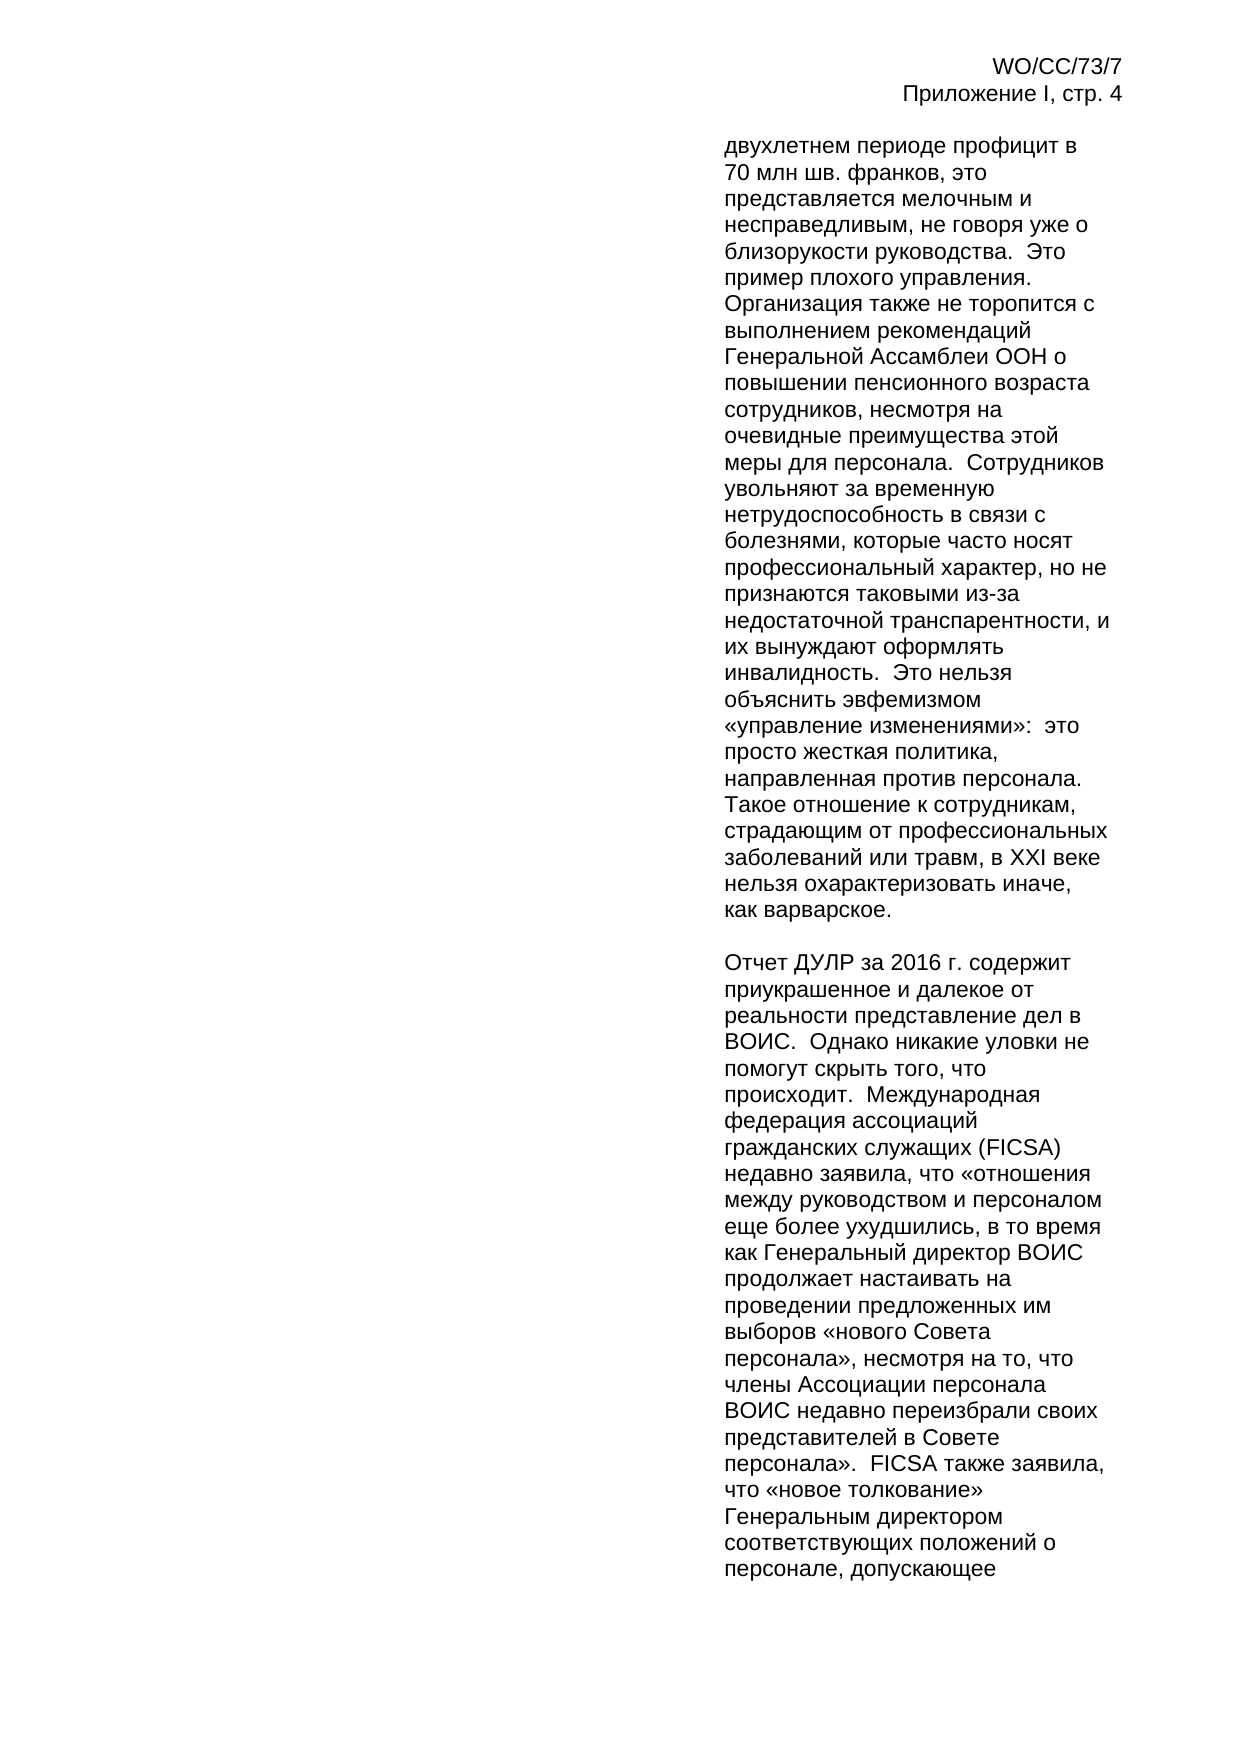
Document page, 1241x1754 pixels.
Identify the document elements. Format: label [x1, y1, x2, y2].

text [724, 132, 1111, 923]
text [724, 949, 1115, 1582]
